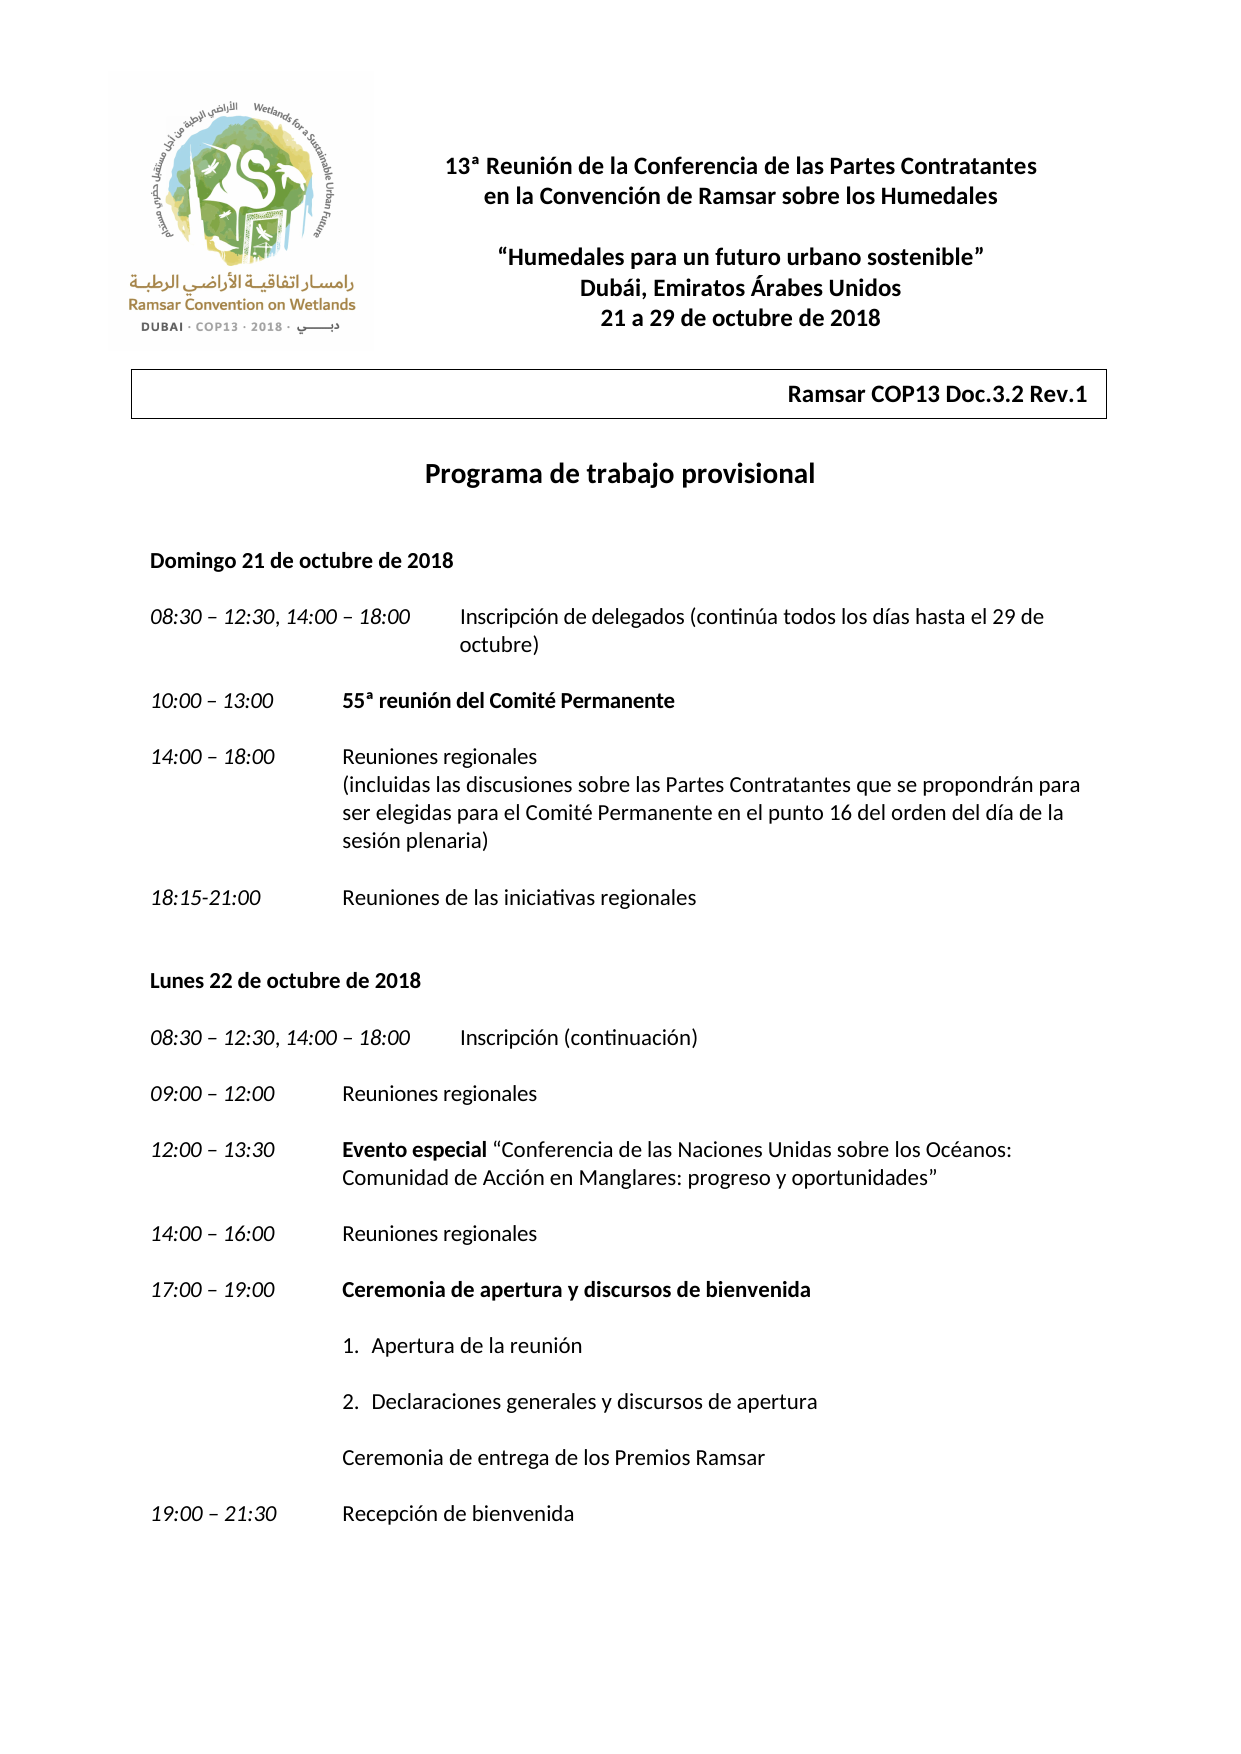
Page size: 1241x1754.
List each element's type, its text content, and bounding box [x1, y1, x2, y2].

text 10:00 – 13:00 55ª reunión del Comité Permanente [150, 686, 1090, 714]
text 08:30 – 12:30, 14:00 – 18:00 Inscripción (continuación) [150, 1023, 1090, 1051]
table_header Ramsar COP13 Doc.3.2 Rev.1 [132, 370, 1106, 418]
text 17:00 – 19:00 Ceremonia de apertura y discursos de bienvenida [150, 1275, 1090, 1303]
text 12:00 – 13:30 Evento especial “Conferencia de las Naciones Unidas sobre los Océanos: Comunidad de Acción en Manglares: progreso y oportunidades” [150, 1135, 1090, 1191]
text 1. Apertura de la reunión [150, 1331, 1090, 1359]
text 08:30 – 12:30, 14:00 – 18:00 Inscripción de delegados (continúa todos los días hasta el 29 de octubre) [150, 602, 1090, 658]
text Programa de trabajo provisional [150, 455, 1090, 490]
text en la Convención de Ramsar sobre los Humedales [374, 181, 1088, 211]
text 13ª Reunión de la Conferencia de las Partes Contratantes [374, 150, 1088, 181]
text “Humedales para un futuro urbano sostenible” [374, 242, 1088, 272]
text 14:00 – 16:00 Reuniones regionales [150, 1219, 1090, 1247]
text 21 a 29 de octubre de 2018 [374, 303, 1088, 333]
text 2. Declaraciones generales y discursos de apertura [150, 1387, 1090, 1415]
text Dubái, Emiratos Árabes Unidos [374, 272, 1088, 303]
text 09:00 – 12:00 Reuniones regionales [150, 1079, 1090, 1107]
text Ceremonia de entrega de los Premios Ramsar [150, 1443, 1090, 1471]
text 19:00 – 21:30 Recepción de bienvenida [150, 1499, 1090, 1527]
picture [107, 71, 374, 350]
text 18:15-21:00 Reuniones de las iniciativas regionales [150, 883, 1090, 911]
text 14:00 – 18:00 Reuniones regionales (incluidas las discusiones sobre las Partes Contratantes que se propondrán para ser elegidas para el Comité Permanente en el punto 16 del orden del día de la sesión plenaria) [150, 742, 1090, 854]
text Lunes 22 de octubre de 2018 [150, 967, 1090, 995]
text Domingo 21 de octubre de 2018 [150, 546, 1090, 574]
